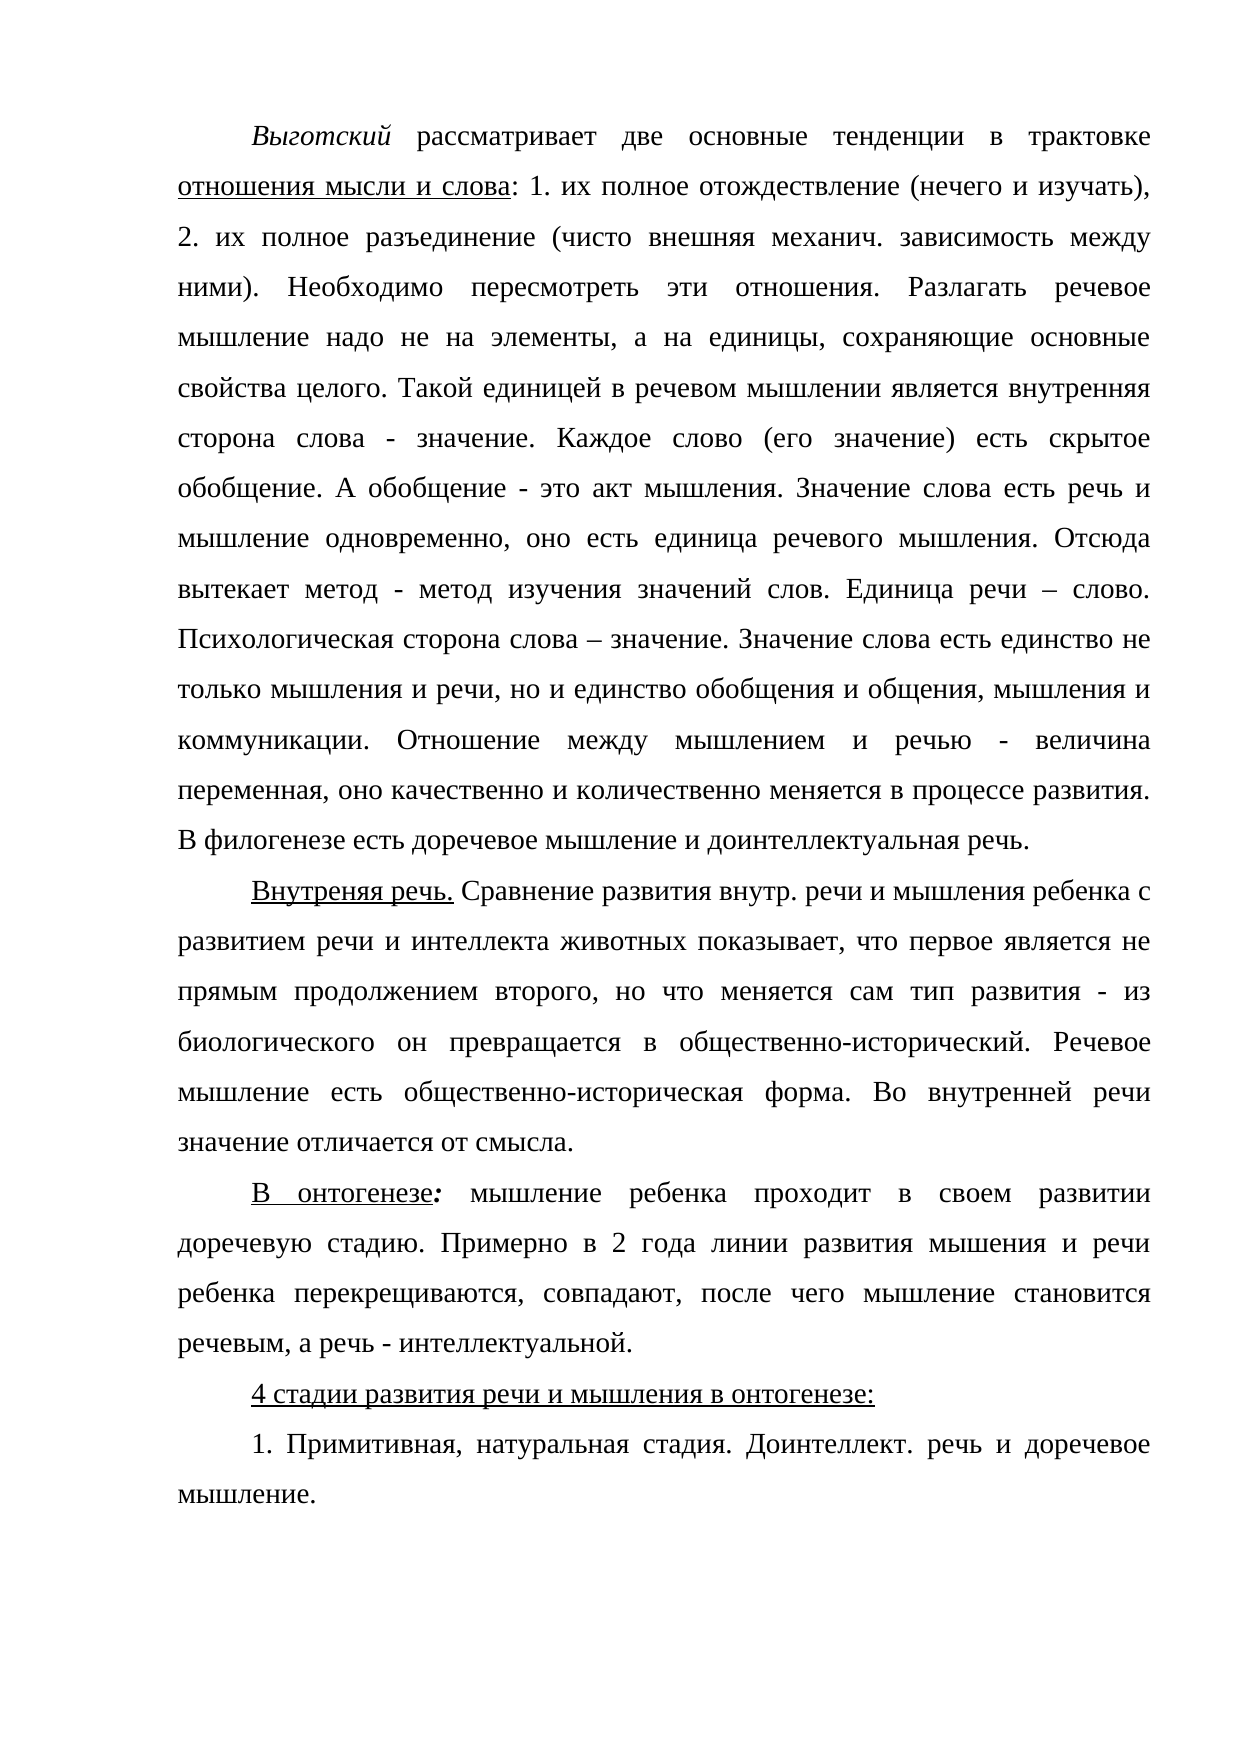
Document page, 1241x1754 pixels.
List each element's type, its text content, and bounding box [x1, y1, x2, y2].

text 1. Примитивная, натуральная стадия. Доинтеллект. речь и доречевое мышление. [177, 1426, 1152, 1510]
text Выготский рассматривает две основные тенденции в трактовке отношения мысли и слова: 1. их полное отождествление (нечего и изучать), 2. их полное разъединение (чисто внешняя механич. зависимость между ними). Необходимо пересмотреть эти отношения. Разлагать речевое мышление надо не на элементы, а на единицы, сохраняющие основные свойства целого. Такой единицей в речевом мышлении является внутренняя сторона слова - значение. Каждое слово (его значение) есть скрытое обобщение. А обобщение - это акт мышления. Значение слова есть речь и мышление одновременно, оно есть единица речевого мышления. Отсюда вытекает метод - метод изучения значений слов. Единица речи – слово. Психологическая сторона слова – значение. Значение слова есть единство не только мышления и речи, но и единство обобщения и общения, мышления и коммуникации. Отношение между мышлением и речью - величина переменная, оно качественно и количественно меняется в процессе развития. В филогенезе есть доречевое мышление и доинтеллектуальная речь. [177, 118, 1152, 856]
text 4 стадии развития речи и мышления в онтогенезе: [177, 1376, 1152, 1409]
text В онтогенезе: мышление ребенка проходит в своем развитии доречевую стадию. Примерно в 2 года линии развития мышения и речи ребенка перекрещиваются, совпадают, после чего мышление становится речевым, а речь - интеллектуальной. [177, 1175, 1152, 1359]
text Внутреняя речь. Сравнение развития внутр. речи и мышления ребенка с развитием речи и интеллекта животных показывает, что первое является не прямым продолжением второго, но что меняется сам тип развития - из биологического он превращается в общественно-исторический. Речевое мышление есть общественно-историческая форма. Во внутренней речи значение отличается от смысла. [177, 873, 1152, 1158]
